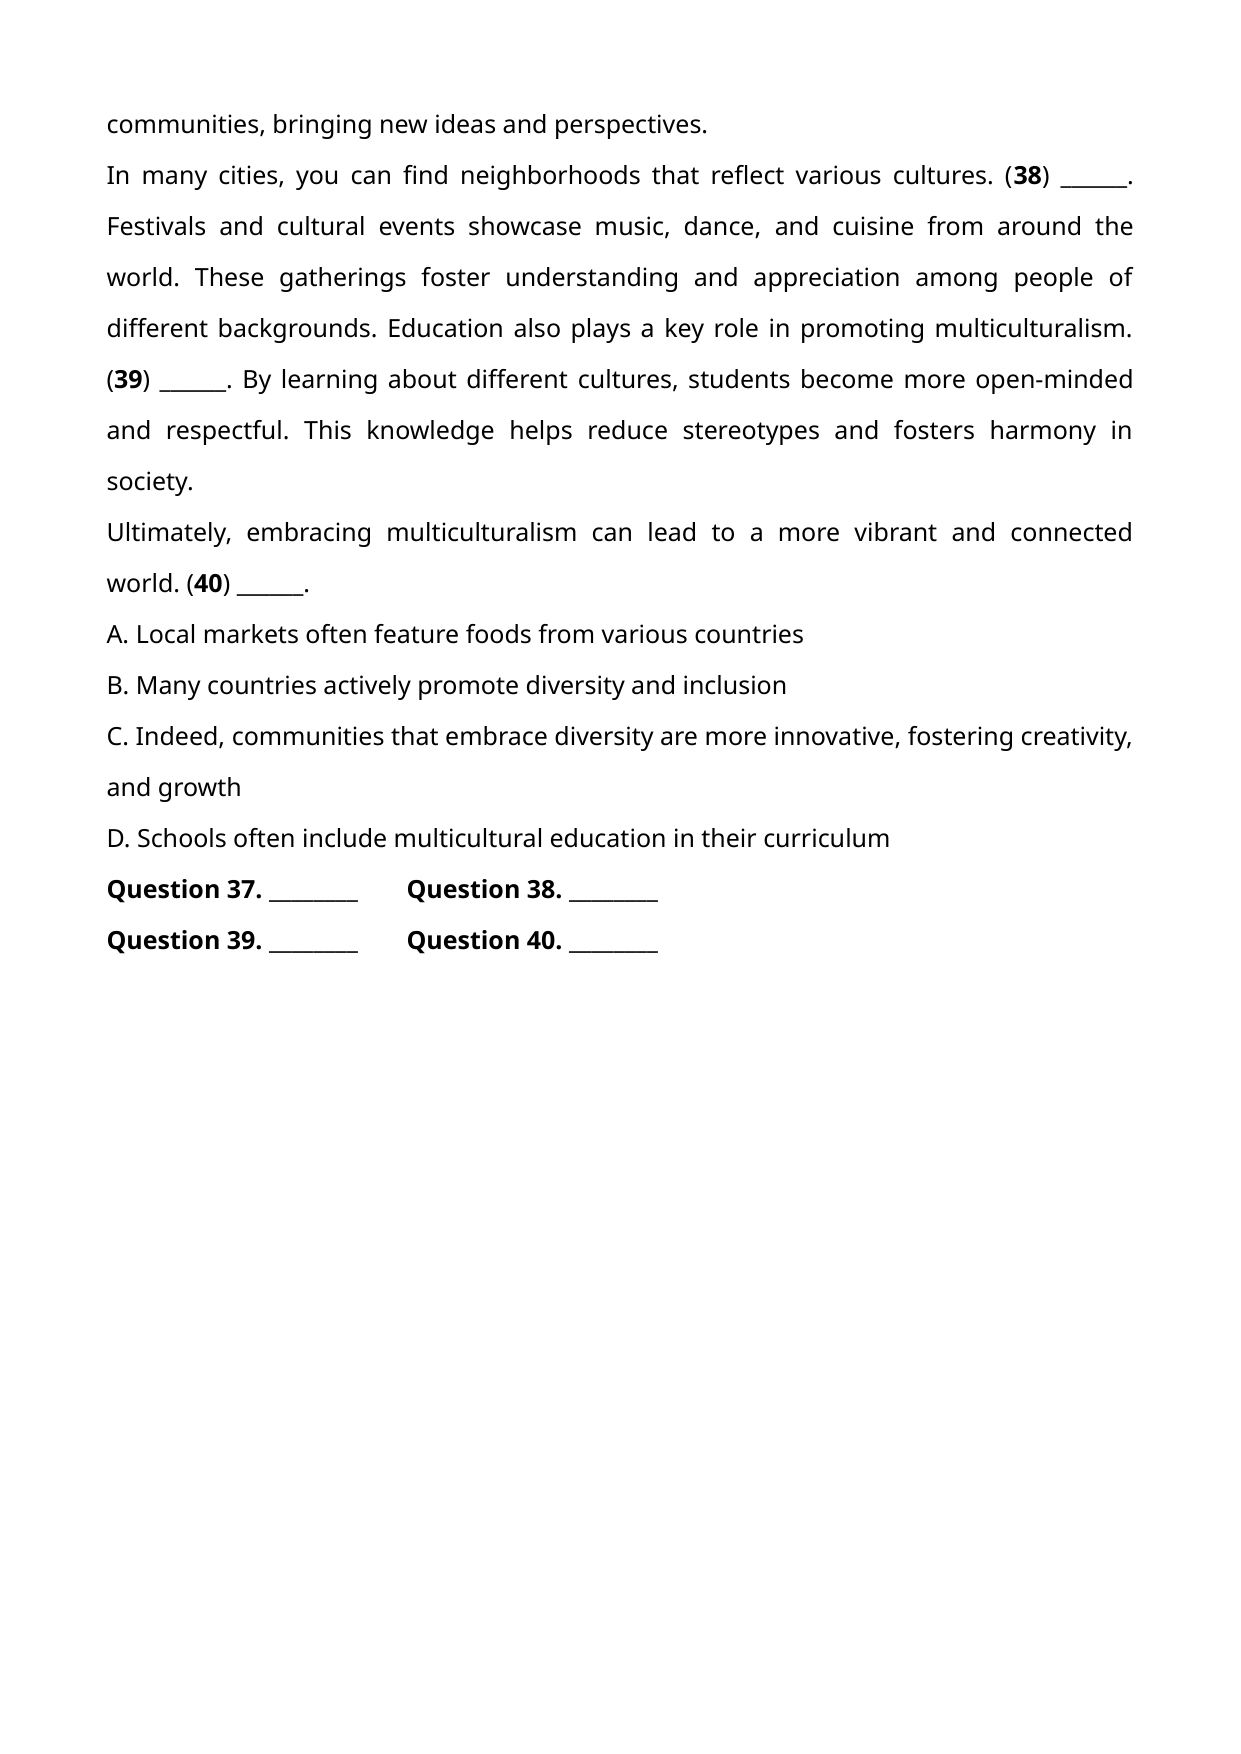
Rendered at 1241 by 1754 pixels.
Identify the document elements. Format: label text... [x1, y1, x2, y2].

text Ultimately, embracing multiculturalism can lead to a more vibrant and connected world. (40) ______. [106, 515, 1134, 600]
text A. Local markets often feature foods from various countries [106, 617, 1134, 651]
text In many cities, you can find neighborhoods that reflect various cultures. (38) ______. Festivals and cultural events showcase music, dance, and cuisine from around the world. These gatherings foster understanding and appreciation among people of different backgrounds. Education also plays a key role in promoting multiculturalism. (39) ______. By learning about different cultures, students become more open-minded and respectful. This knowledge helps reduce stereotypes and fosters harmony in society. [106, 157, 1134, 498]
text Question 37. ________ Question 38. ________ [106, 872, 1134, 906]
text B. Many countries actively promote diversity and inclusion [106, 668, 1134, 702]
text C. Indeed, communities that embrace diversity are more innovative, fostering creativity, and growth [106, 719, 1134, 804]
text Question 39. ________ Question 40. ________ [106, 923, 1134, 957]
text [106, 106, 1134, 140]
text D. Schools often include multicultural education in their curriculum [106, 821, 1134, 855]
